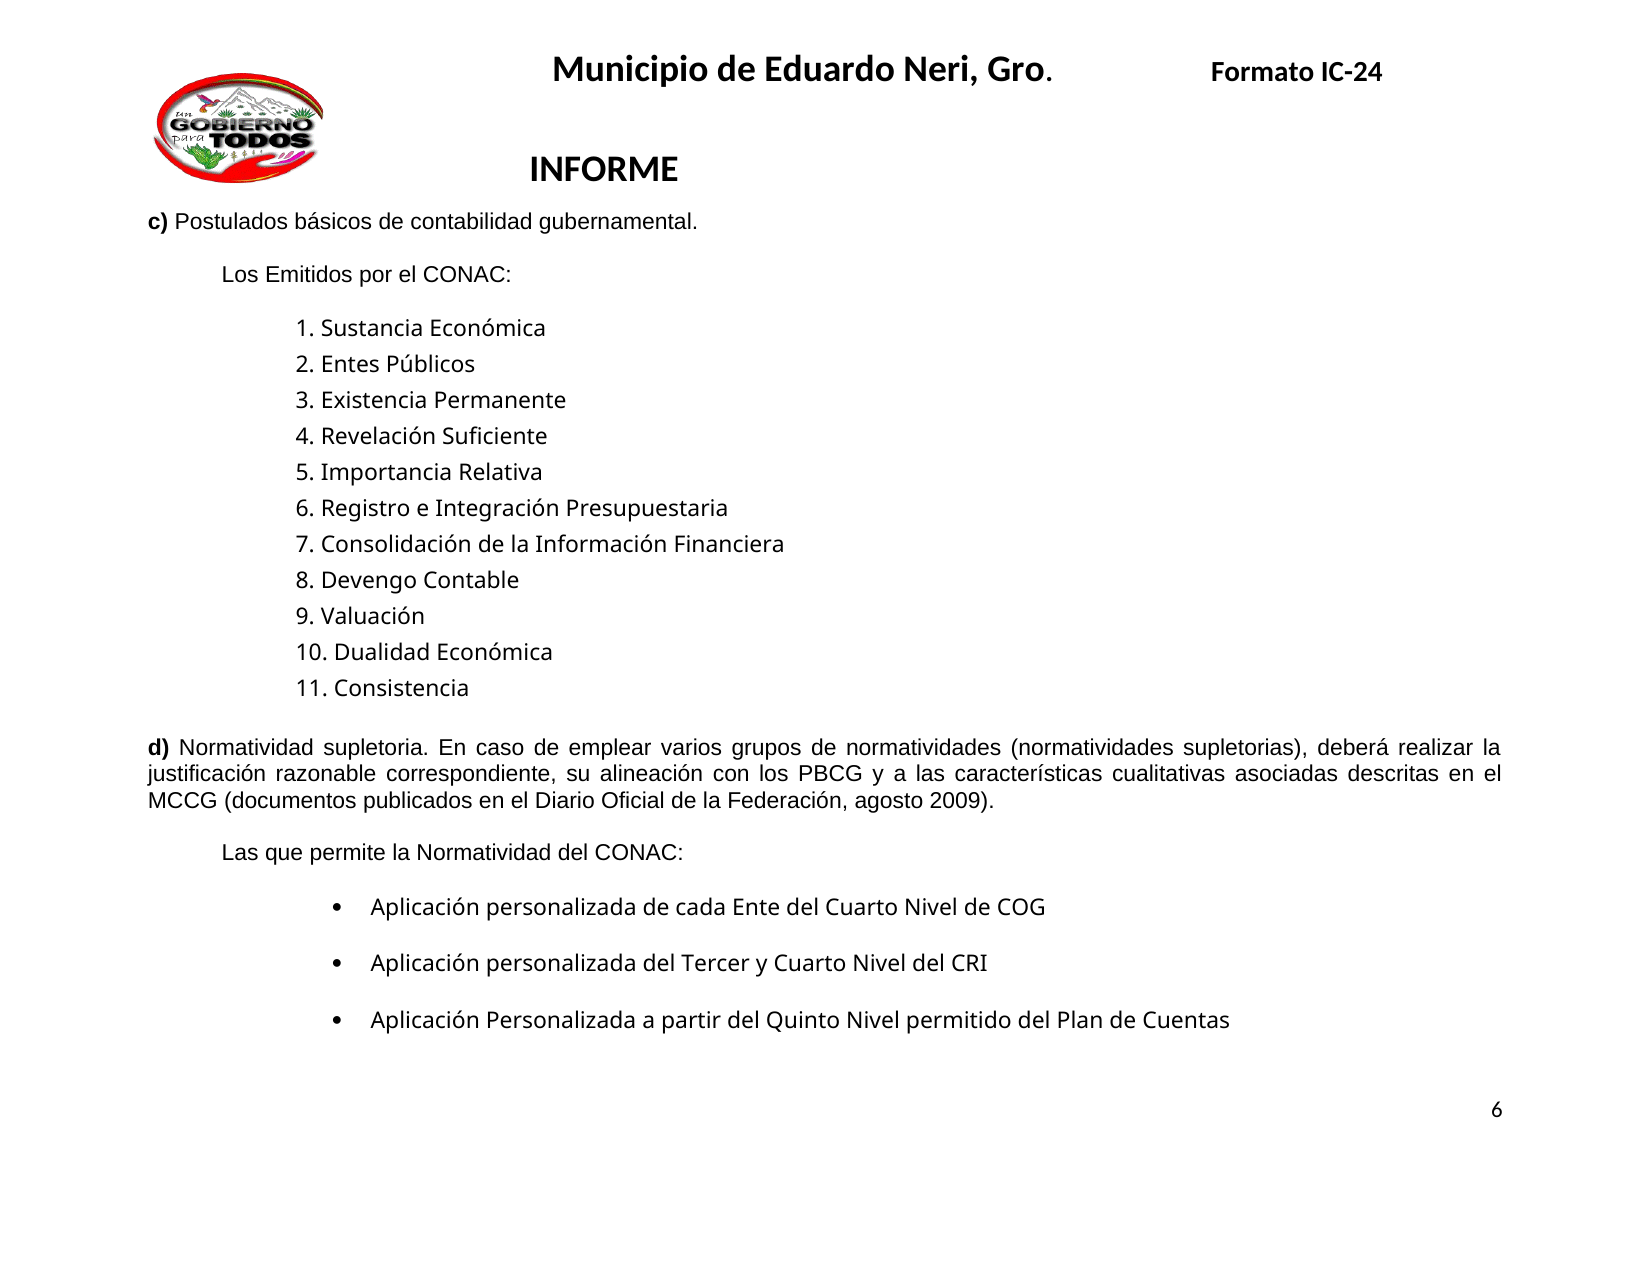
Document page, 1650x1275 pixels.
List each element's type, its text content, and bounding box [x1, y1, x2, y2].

text 6. Registro e Integración Presupuestaria [295, 492, 1502, 523]
text d) Normatividad supletoria. En caso de emplear varios grupos de normatividades (normatividades supletorias), deberá realizar la justificación razonable correspondiente, su alineación con los PBCG y a las características cualitativas asociadas descritas en el MCCG (documentos publicados en el Diario Oficial de la Federación, agosto 2009). [148, 734, 1502, 813]
list Aplicación personalizada del Tercer y Cuarto Nivel del CRI [333, 947, 1502, 978]
text 2. Entes Públicos [295, 348, 1502, 379]
text 8. Devengo Contable [295, 564, 1502, 595]
text 1. Sustancia Económica [295, 312, 1502, 343]
text c) Postulados básicos de contabilidad gubernamental. [148, 208, 1502, 235]
text 7. Consolidación de la Información Financiera [295, 528, 1502, 559]
picture [147, 73, 327, 184]
text 3. Existencia Permanente [295, 384, 1502, 415]
text Los Emitidos por el CONAC: [148, 261, 1502, 288]
text 4. Revelación Suficiente [295, 420, 1502, 451]
list Aplicación Personalizada a partir del Quinto Nivel permitido del Plan de Cuentas [333, 1004, 1502, 1035]
text Las que permite la Normatividad del CONAC: [221, 839, 1502, 866]
list Aplicación personalizada de cada Ente del Cuarto Nivel de COG [333, 890, 1502, 922]
text 9. Valuación [295, 600, 1502, 631]
text 5. Importancia Relativa [295, 456, 1502, 487]
text 10. Dualidad Económica [295, 636, 1502, 667]
text 11. Consistencia [295, 672, 1502, 703]
